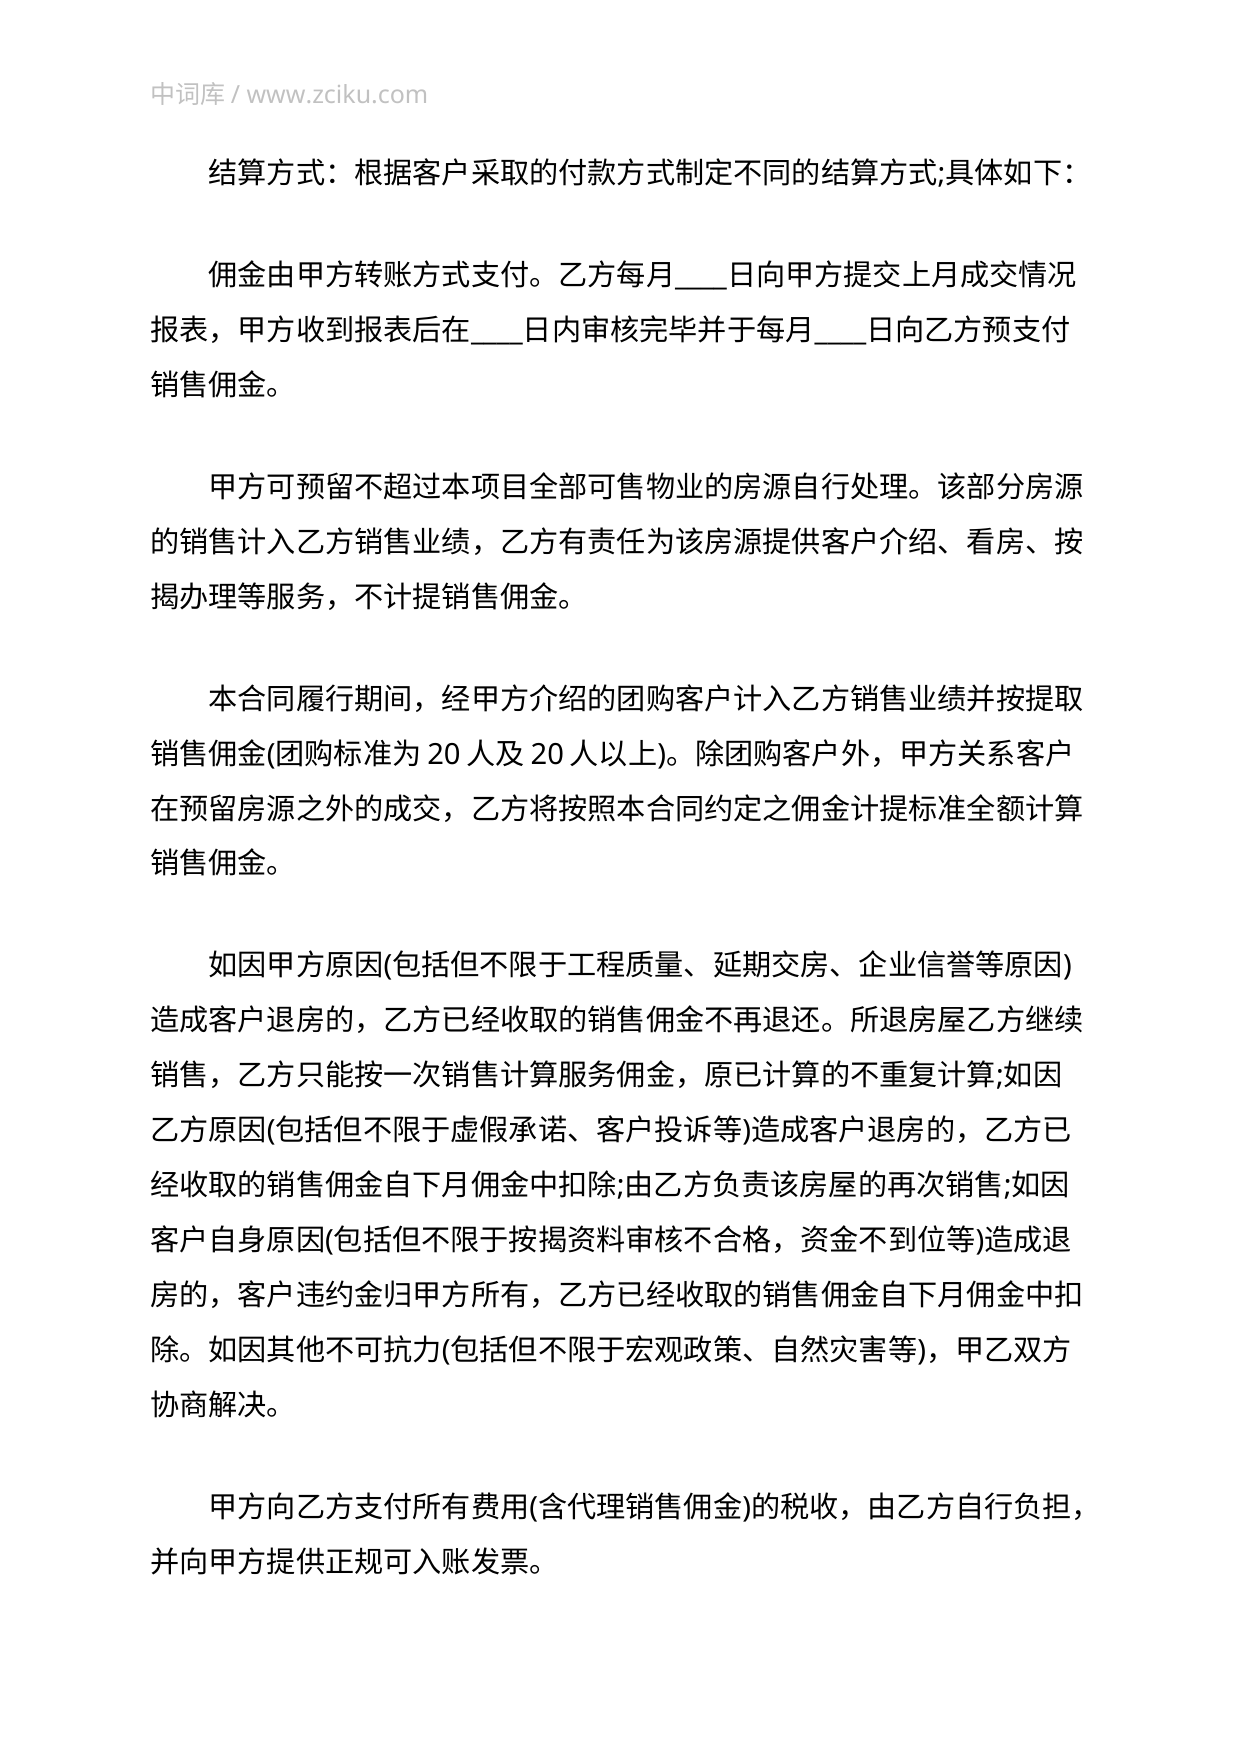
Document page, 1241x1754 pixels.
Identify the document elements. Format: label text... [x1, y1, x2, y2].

text 结算方式：根据客户采取的付款方式制定不同的结算方式;具体如下： [150, 150, 1090, 192]
text 本合同履行期间，经甲方介绍的团购客户计入乙方销售业绩并按提取销售佣金(团购标准为20人及20人以上)。除团购客户外，甲方关系客户在预留房源之外的成交，乙方将按照本合同约定之佣金计提标准全额计算销售佣金。 [150, 675, 1090, 882]
text 甲方可预留不超过本项目全部可售物业的房源自行处理。该部分房源的销售计入乙方销售业绩，乙方有责任为该房源提供客户介绍、看房、按揭办理等服务，不计提销售佣金。 [150, 464, 1090, 616]
text 甲方向乙方支付所有费用(含代理销售佣金)的税收，由乙方自行负担，并向甲方提供正规可入账发票。 [150, 1483, 1090, 1581]
text 佣金由甲方转账方式支付。乙方每月____日向甲方提交上月成交情况报表，甲方收到报表后在____日内审核完毕并于每月____日向乙方预支付销售佣金。 [150, 252, 1090, 404]
text 如因甲方原因(包括但不限于工程质量、延期交房、企业信誉等原因)造成客户退房的，乙方已经收取的销售佣金不再退还。所退房屋乙方继续销售，乙方只能按一次销售计算服务佣金，原已计算的不重复计算;如因乙方原因(包括但不限于虚假承诺、客户投诉等)造成客户退房的，乙方已经收取的销售佣金自下月佣金中扣除;由乙方负责该房屋的再次销售;如因客户自身原因(包括但不限于按揭资料审核不合格，资金不到位等)造成退房的，客户违约金归甲方所有，乙方已经收取的销售佣金自下月佣金中扣除。如因其他不可抗力(包括但不限于宏观政策、自然灾害等)，甲乙双方协商解决。 [150, 942, 1090, 1424]
